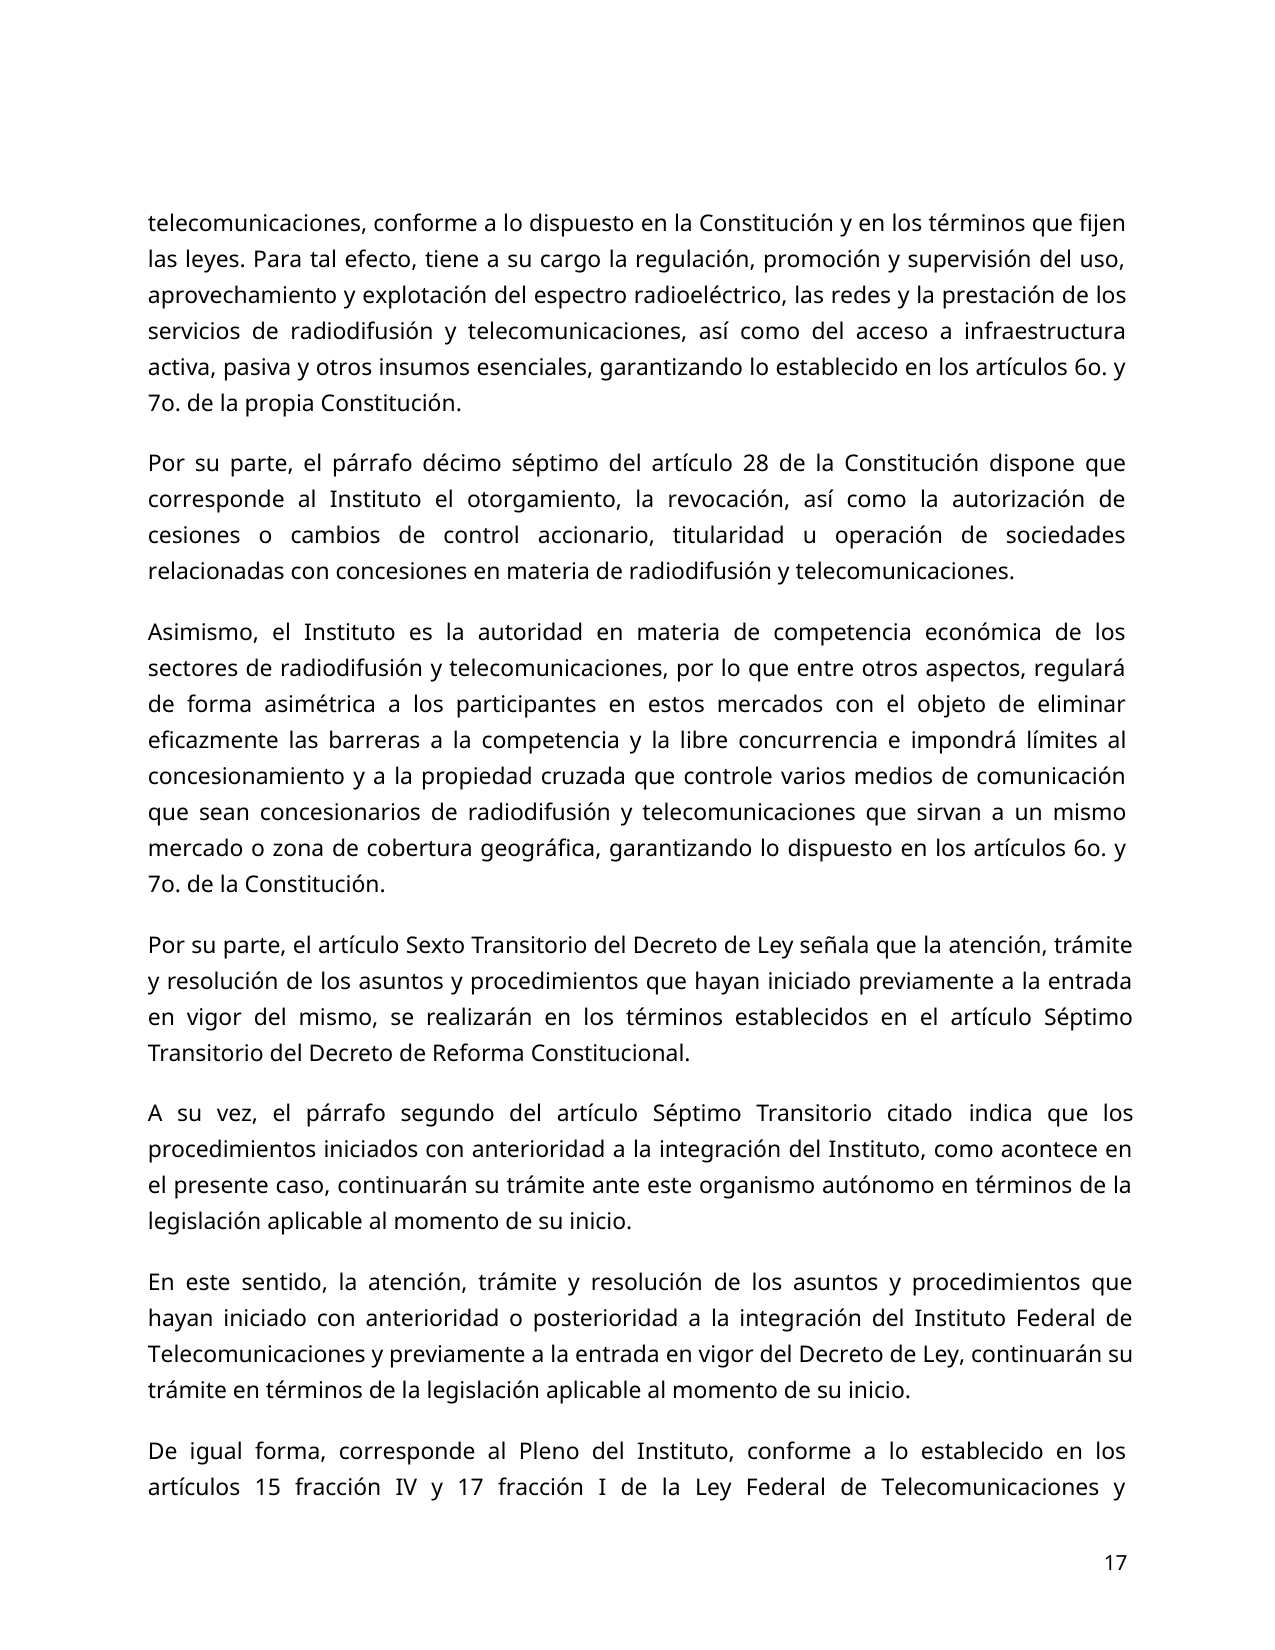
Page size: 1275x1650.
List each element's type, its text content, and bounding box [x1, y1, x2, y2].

text Por su parte, el párrafo décimo séptimo del artículo 28 de la Constitución dispone que corresponde al Instituto el otorgamiento, la revocación, así como la autorización de cesiones o cambios de control accionario, titularidad u operación de sociedades relacionadas con concesiones en materia de radiodifusión y telecomunicaciones. [148, 447, 1127, 586]
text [148, 207, 1127, 418]
text A su vez, el párrafo segundo del artículo Séptimo Transitorio citado indica que los procedimientos iniciados con anterioridad a la integración del Instituto, como acontece en el presente caso, continuarán su trámite ante este organismo autónomo en términos de la legislación aplicable al momento de su inicio. [148, 1097, 1134, 1236]
text Por su parte, el artículo Sexto Transitorio del Decreto de Ley señala que la atención, trámite y resolución de los asuntos y procedimientos que hayan iniciado previamente a la entrada en vigor del mismo, se realizarán en los términos establecidos en el artículo Séptimo Transitorio del Decreto de Reforma Constitucional. [148, 929, 1134, 1068]
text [148, 1435, 1127, 1502]
text Asimismo, el Instituto es la autoridad en materia de competencia económica de los sectores de radiodifusión y telecomunicaciones, por lo que entre otros aspectos, regulará de forma asimétrica a los participantes en estos mercados con el objeto de eliminar eficazmente las barreras a la competencia y la libre concurrencia e impondrá límites al concesionamiento y a la propiedad cruzada que controle varios medios de comunicación que sean concesionarios de radiodifusión y telecomunicaciones que sirvan a un mismo mercado o zona de cobertura geográfica, garantizando lo dispuesto en los artículos 6o. y 7o. de la Constitución. [148, 616, 1127, 899]
text En este sentido, la atención, trámite y resolución de los asuntos y procedimientos que hayan iniciado con anterioridad o posterioridad a la integración del Instituto Federal de Telecomunicaciones y previamente a la entrada en vigor del Decreto de Ley, continuarán su trámite en términos de la legislación aplicable al momento de su inicio. [148, 1266, 1134, 1405]
